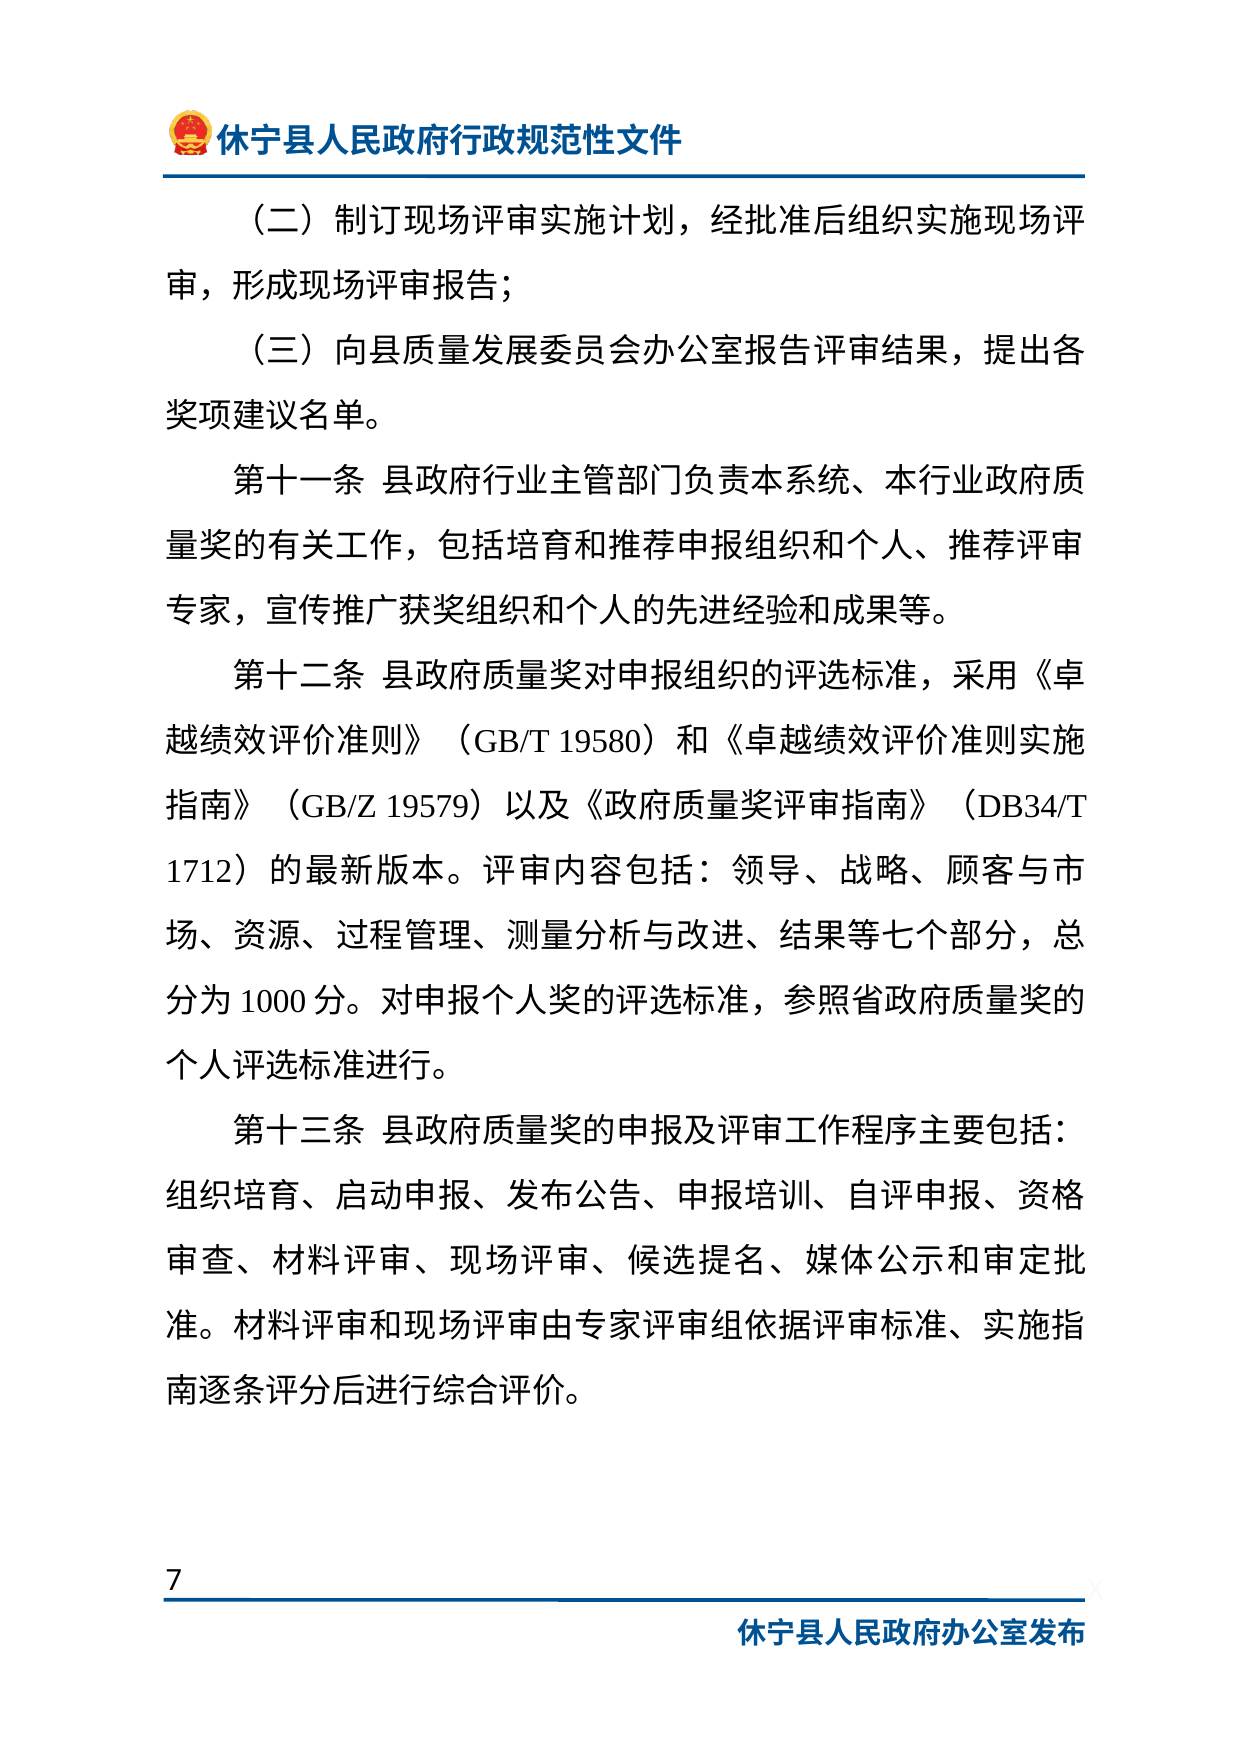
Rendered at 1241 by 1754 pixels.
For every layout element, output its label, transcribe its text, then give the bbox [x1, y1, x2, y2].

picture [165, 108, 216, 159]
text （三）向县质量发展委员会办公室报告评审结果，提出各奖项建议名单。 [165, 316, 1087, 446]
text 第十二条 县政府质量奖对申报组织的评选标准，采用《卓越绩效评价准则》（GB/T 19580）和《卓越绩效评价准则实施指南》（GB/Z 19579）以及《政府质量奖评审指南》（DB34/T 1712）的最新版本。评审内容包括：领导、战略、顾客与市场、资源、过程管理、测量分析与改进、结果等七个部分，总分为1000分。对申报个人奖的评选标准，参照省政府质量奖的个人评选标准进行。 [165, 641, 1087, 1096]
text 第十三条 县政府质量奖的申报及评审工作程序主要包括：组织培育、启动申报、发布公告、申报培训、自评申报、资格审查、材料评审、现场评审、候选提名、媒体公示和审定批准。材料评审和现场评审由专家评审组依据评审标准、实施指南逐条评分后进行综合评价。 [165, 1096, 1087, 1421]
text 第十一条 县政府行业主管部门负责本系统、本行业政府质量奖的有关工作，包括培育和推荐申报组织和个人、推荐评审专家，宣传推广获奖组织和个人的先进经验和成果等。 [165, 446, 1087, 641]
text （二）制订现场评审实施计划，经批准后组织实施现场评审，形成现场评审报告； [165, 186, 1087, 316]
